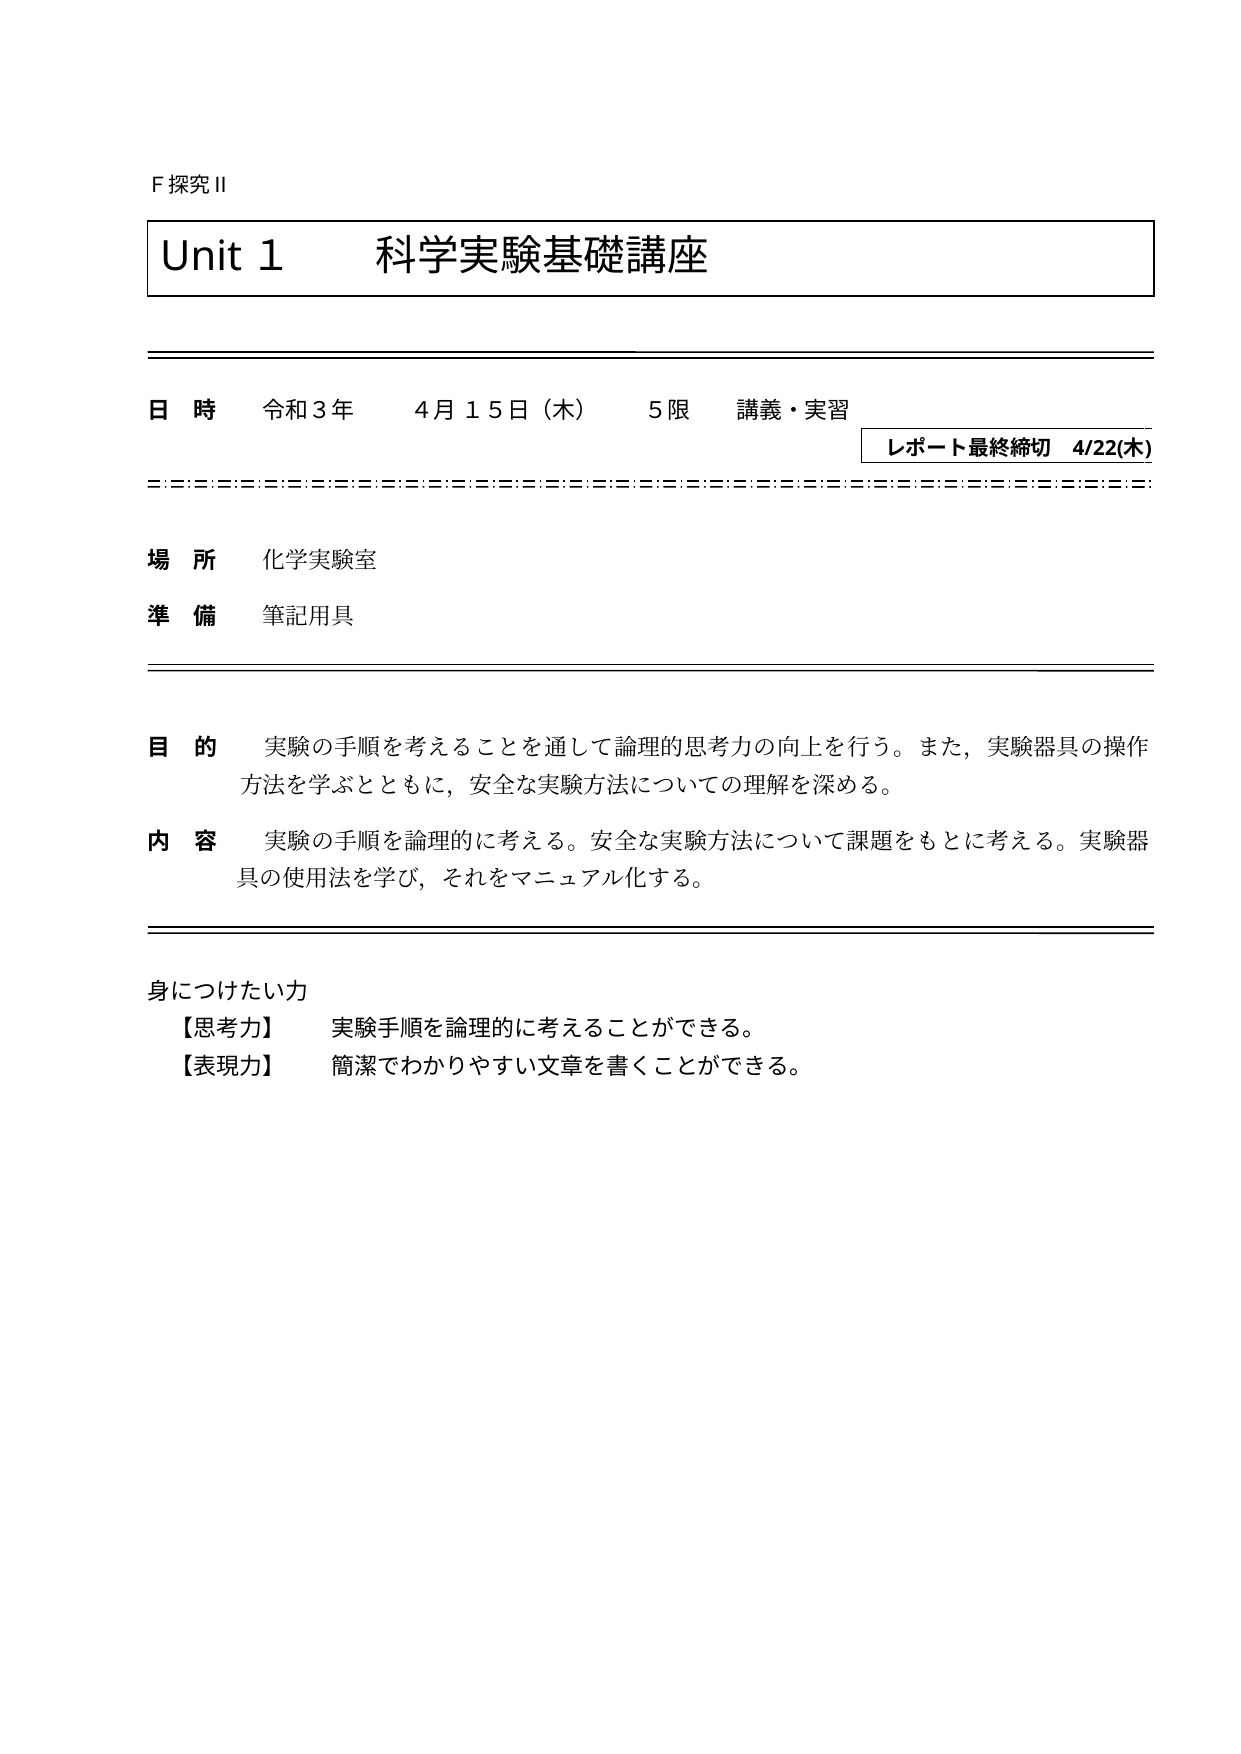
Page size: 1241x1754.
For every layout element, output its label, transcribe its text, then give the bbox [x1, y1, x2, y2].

text Ｆ探究Ⅱ [148, 164, 1152, 202]
text 準 備 筆記用具 [148, 596, 1152, 633]
text 【表現力】 簡潔でわかりやすい文章を書くことができる。 [171, 1046, 1152, 1083]
text 内 容 実験の手順を論理的に考える。安全な実験方法について課題をもとに考える。実験器具の使用法を学び，それをマニュアル化する。 [148, 821, 1152, 896]
text 日 時 令和３年 ４月 １５日（木） ５限 講義・実習 [148, 389, 1152, 427]
text レポート最終締切 4/22(木) [148, 427, 1152, 464]
text 【思考力】 実験手順を論理的に考えることができる。 [148, 1008, 1152, 1046]
text 身につけたい力 [148, 971, 1152, 1008]
text 目 的 実験の手順を考えることを通して論理的思考力の向上を行う。また，実験器具の操作方法を学ぶとともに，安全な実験方法についての理解を深める。 [148, 727, 1152, 802]
text 場 所 化学実験室 [148, 539, 1152, 577]
